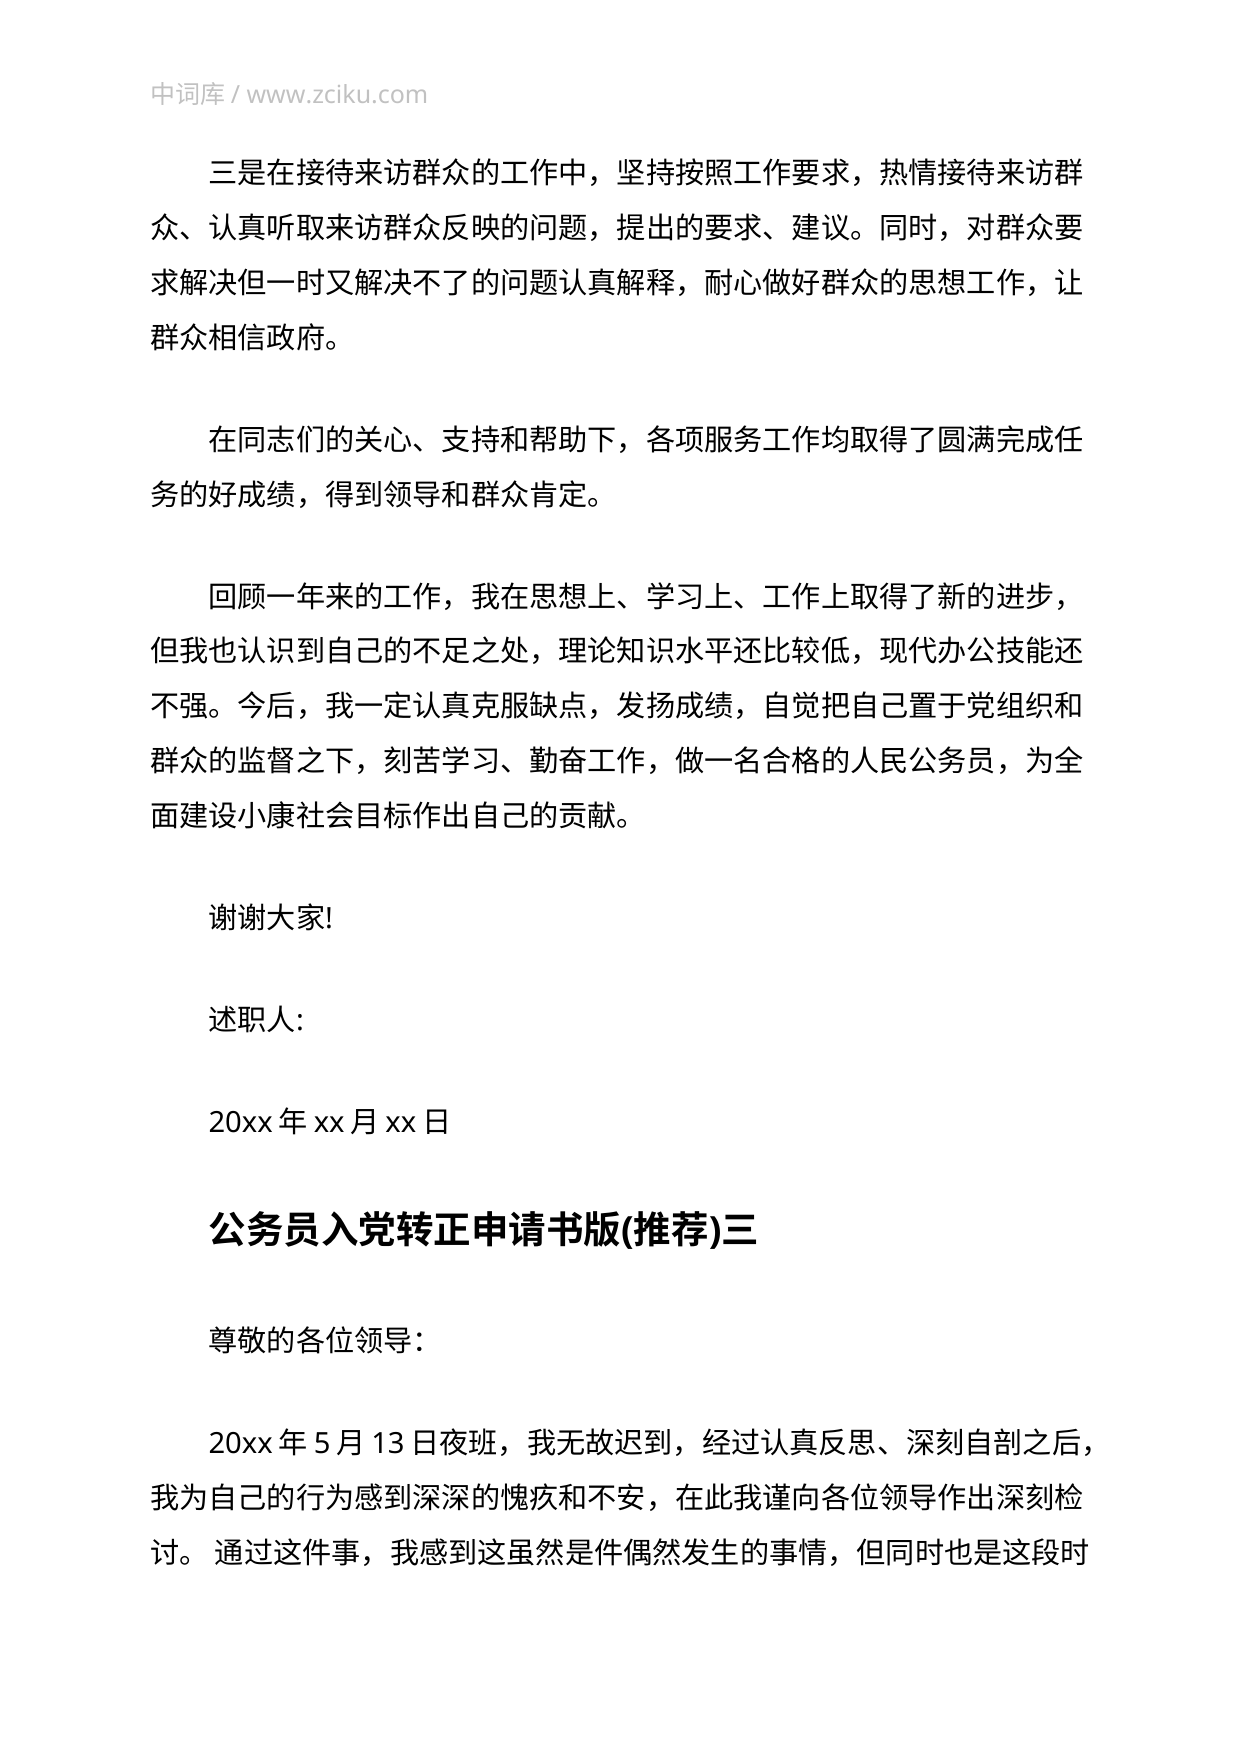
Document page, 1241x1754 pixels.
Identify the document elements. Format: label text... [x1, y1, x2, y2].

text 尊敬的各位领导： [150, 1318, 1090, 1360]
text 在同志们的关心、支持和帮助下，各项服务工作均取得了圆满完成任务的好成绩，得到领导和群众肯定。 [150, 416, 1090, 514]
text 谢谢大家! [150, 894, 1090, 937]
text 述职人: [150, 996, 1090, 1039]
text 三是在接待来访群众的工作中，坚持按照工作要求，热情接待来访群众、认真听取来访群众反映的问题，提出的要求、建议。同时，对群众要求解决但一时又解决不了的问题认真解释，耐心做好群众的思想工作，让群众相信政府。 [150, 150, 1090, 357]
text 公务员入党转正申请书版(推荐)三 [150, 1200, 1090, 1255]
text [150, 1420, 1090, 1572]
text 20xx年xx月xx日 [150, 1098, 1090, 1141]
text 回顾一年来的工作，我在思想上、学习上、工作上取得了新的进步，但我也认识到自己的不足之处，理论知识水平还比较低，现代办公技能还不强。今后，我一定认真克服缺点，发扬成绩，自觉把自己置于党组织和群众的监督之下，刻苦学习、勤奋工作，做一名合格的人民公务员，为全面建设小康社会目标作出自己的贡献。 [150, 573, 1090, 835]
